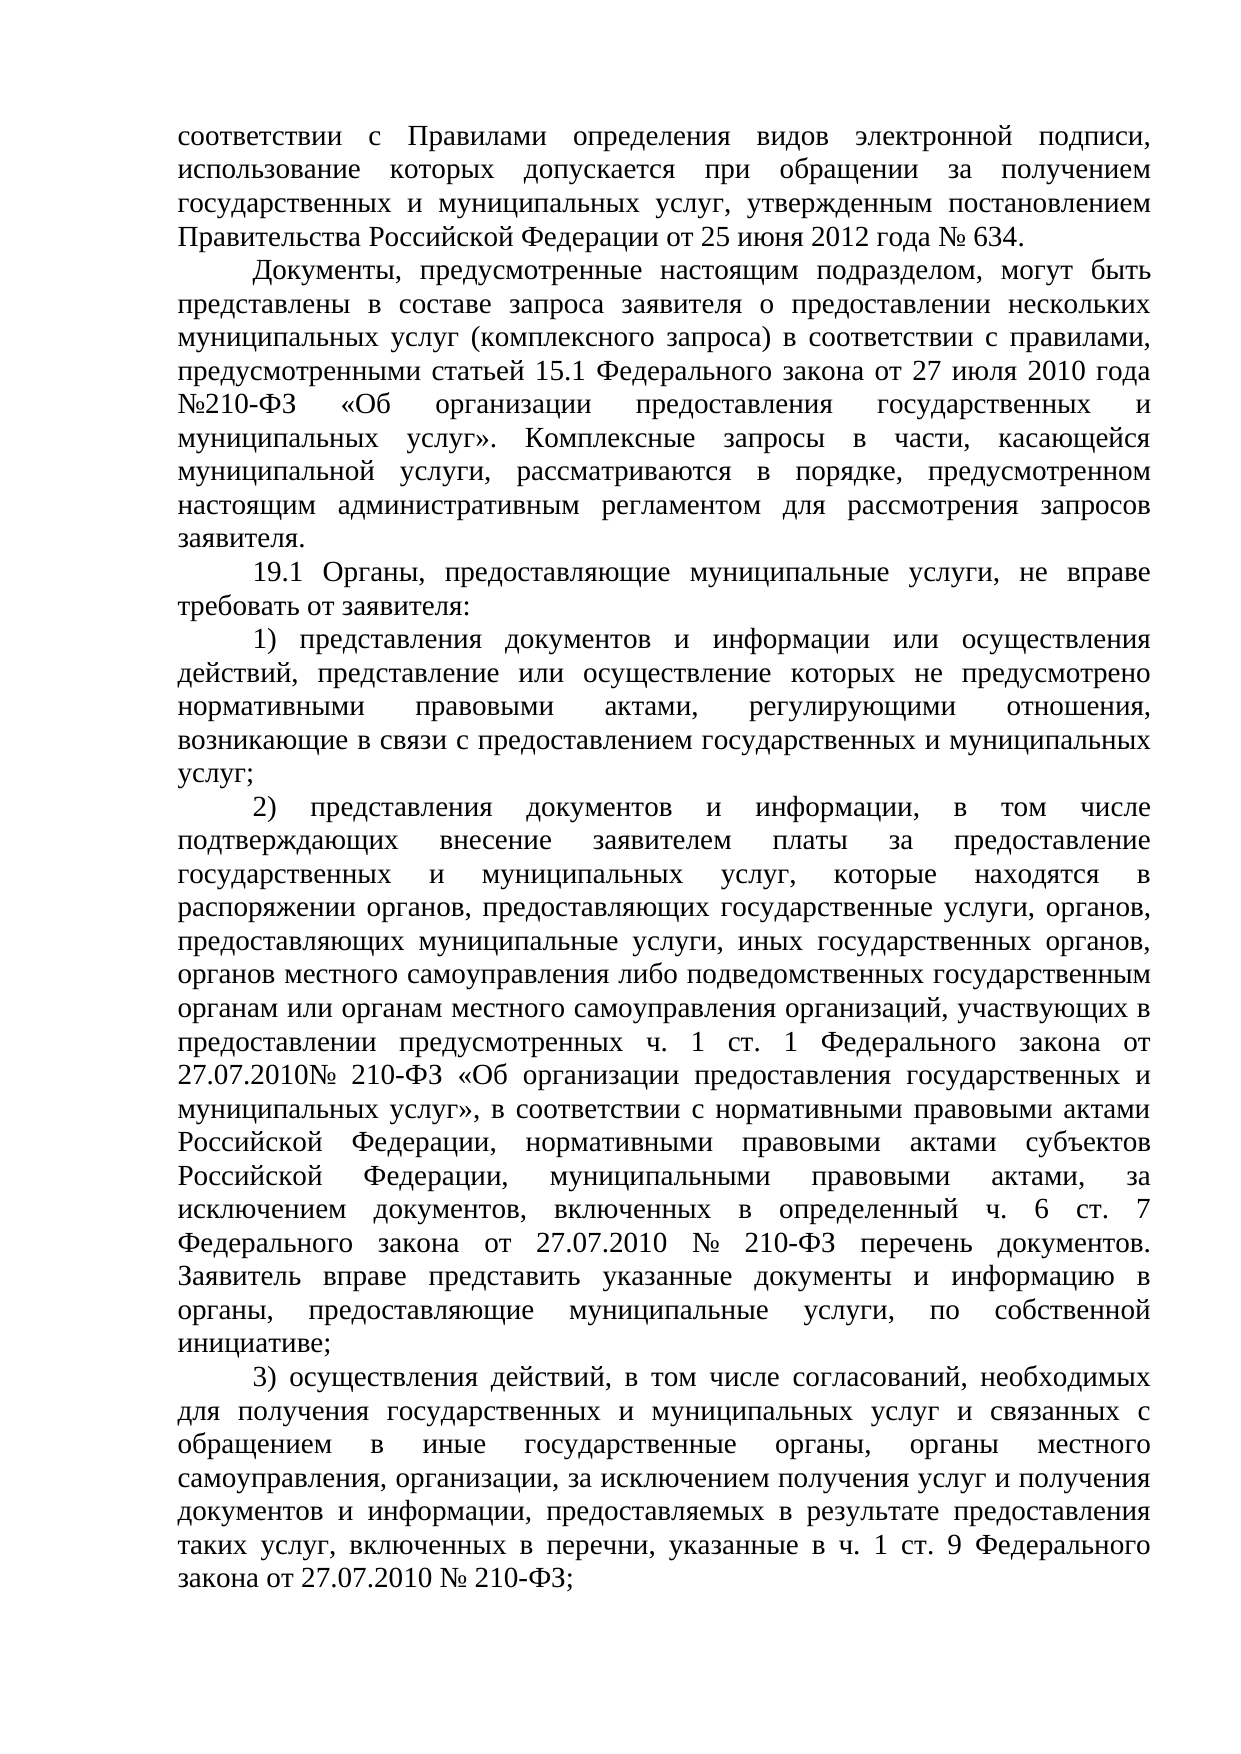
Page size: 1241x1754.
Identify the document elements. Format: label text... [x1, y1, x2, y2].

text 2) представления документов и информации, в том числе подтверждающих внесение заявителем платы за предоставление государственных и муниципальных услуг, которые находятся в распоряжении органов, предоставляющих государственные услуги, органов, предоставляющих муниципальные услуги, иных государственных органов, органов местного самоуправления либо подведомственных государственным органам или органам местного самоуправления организаций, участвующих в предоставлении предусмотренных ч. 1 ст. 1 Федерального закона от 27.07.2010№ 210-ФЗ «Об организации предоставления государственных и муниципальных услуг», в соответствии с нормативными правовыми актами Российской Федерации, нормативными правовыми актами субъектов Российской Федерации, муниципальными правовыми актами, за исключением документов, включенных в определенный ч. 6 ст. 7 Федерального закона от 27.07.2010 № 210-ФЗ перечень документов. Заявитель вправе представить указанные документы и информацию в органы, предоставляющие муниципальные услуги, по собственной инициативе; [177, 789, 1152, 1359]
text 3) осуществления действий, в том числе согласований, необходимых для получения государственных и муниципальных услуг и связанных с обращением в иные государственные органы, органы местного самоуправления, организации, за исключением получения услуг и получения документов и информации, предоставляемых в результате предоставления таких услуг, включенных в перечни, указанные в ч. 1 ст. 9 Федерального закона от 27.07.2010 № 210-ФЗ; [177, 1359, 1152, 1594]
text Документы, предусмотренные настоящим подразделом, могут быть представлены в составе запроса заявителя о предоставлении нескольких муниципальных услуг (комплексного запроса) в соответствии с правилами, предусмотренными статьей 15.1 Федерального закона от 27 июля 2010 года №210-ФЗ «Об организации предоставления государственных и муниципальных услуг». Комплексные запросы в части, касающейся муниципальной услуги, рассматриваются в порядке, предусмотренном настоящим административным регламентом для рассмотрения запросов заявителя. [177, 252, 1152, 554]
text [177, 118, 1152, 252]
text 1) представления документов и информации или осуществления действий, представление или осуществление которых не предусмотрено нормативными правовыми актами, регулирующими отношения, возникающие в связи с предоставлением государственных и муниципальных услуг; [177, 621, 1152, 789]
text 19.1 Органы, предоставляющие муниципальные услуги, не вправе требовать от заявителя: [177, 554, 1152, 621]
